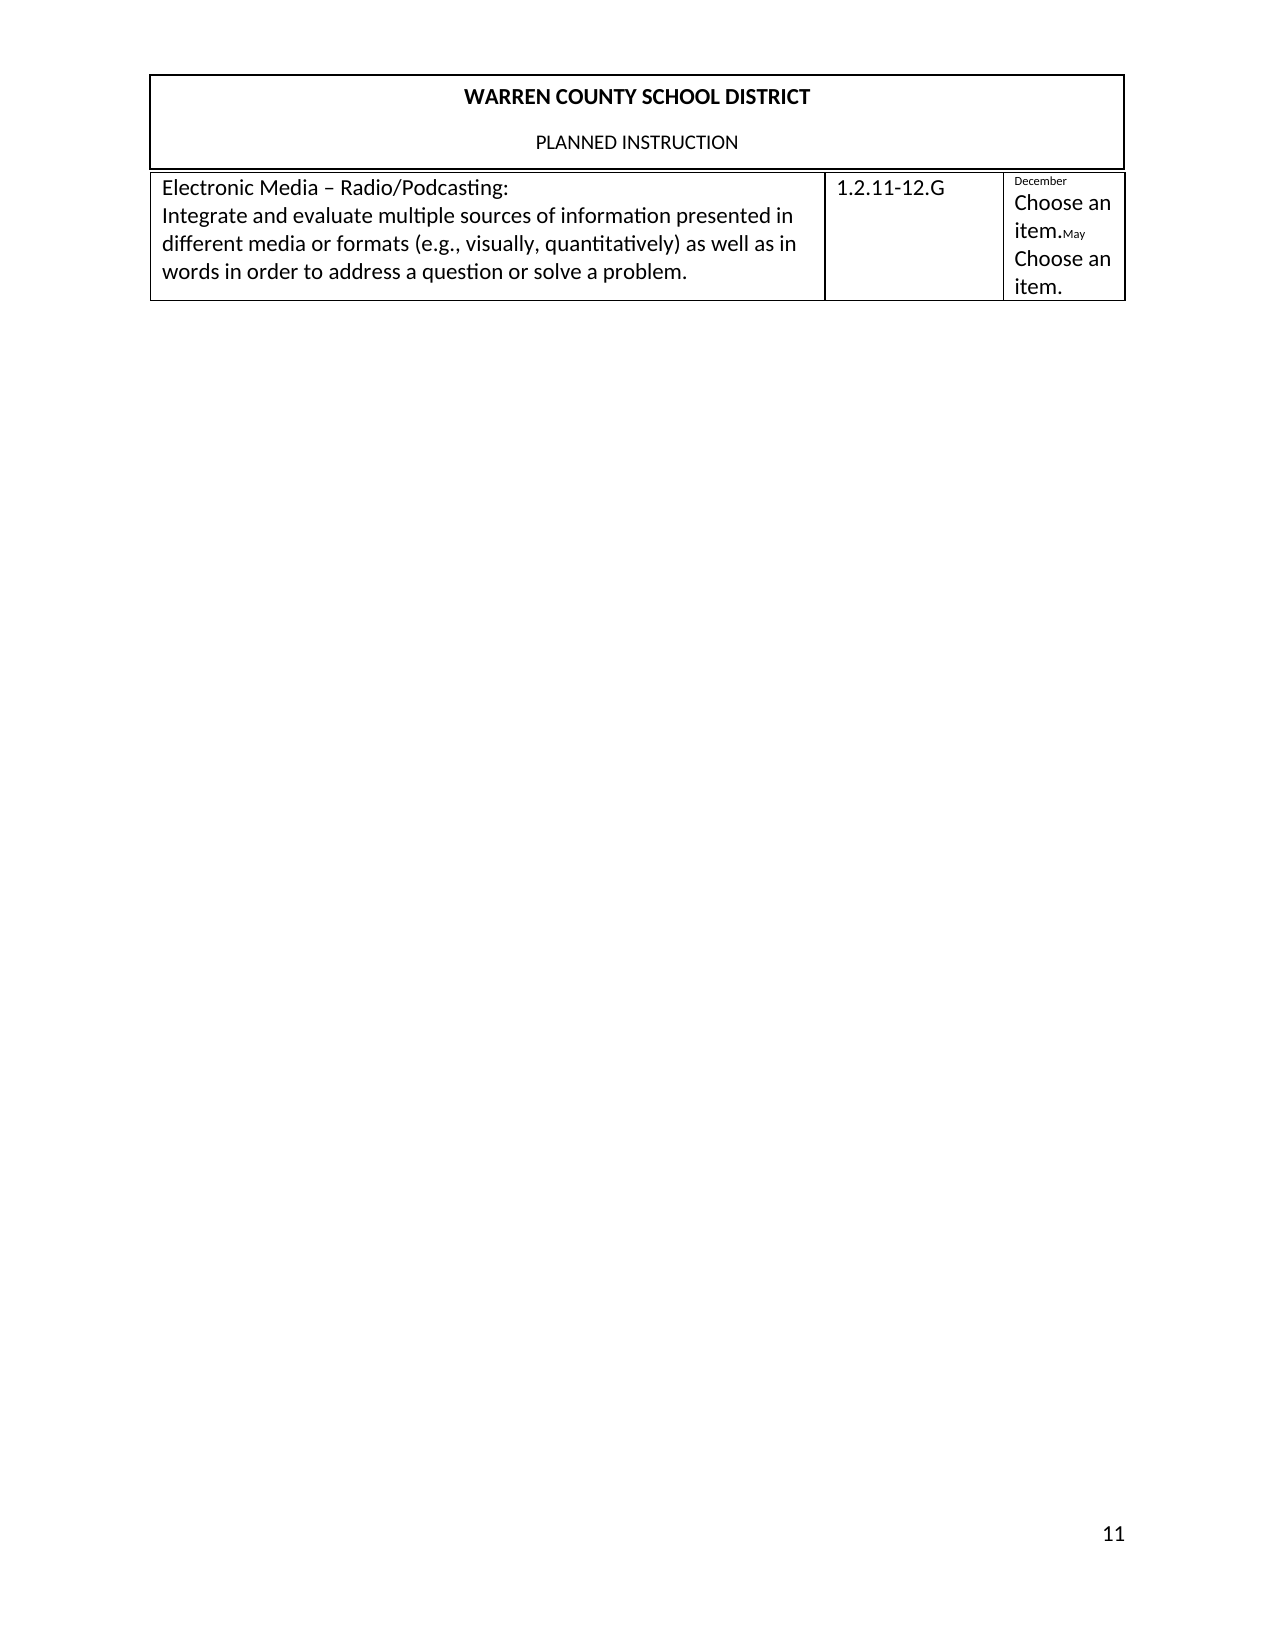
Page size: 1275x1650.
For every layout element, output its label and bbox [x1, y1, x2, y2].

table_cell [1004, 173, 1124, 300]
